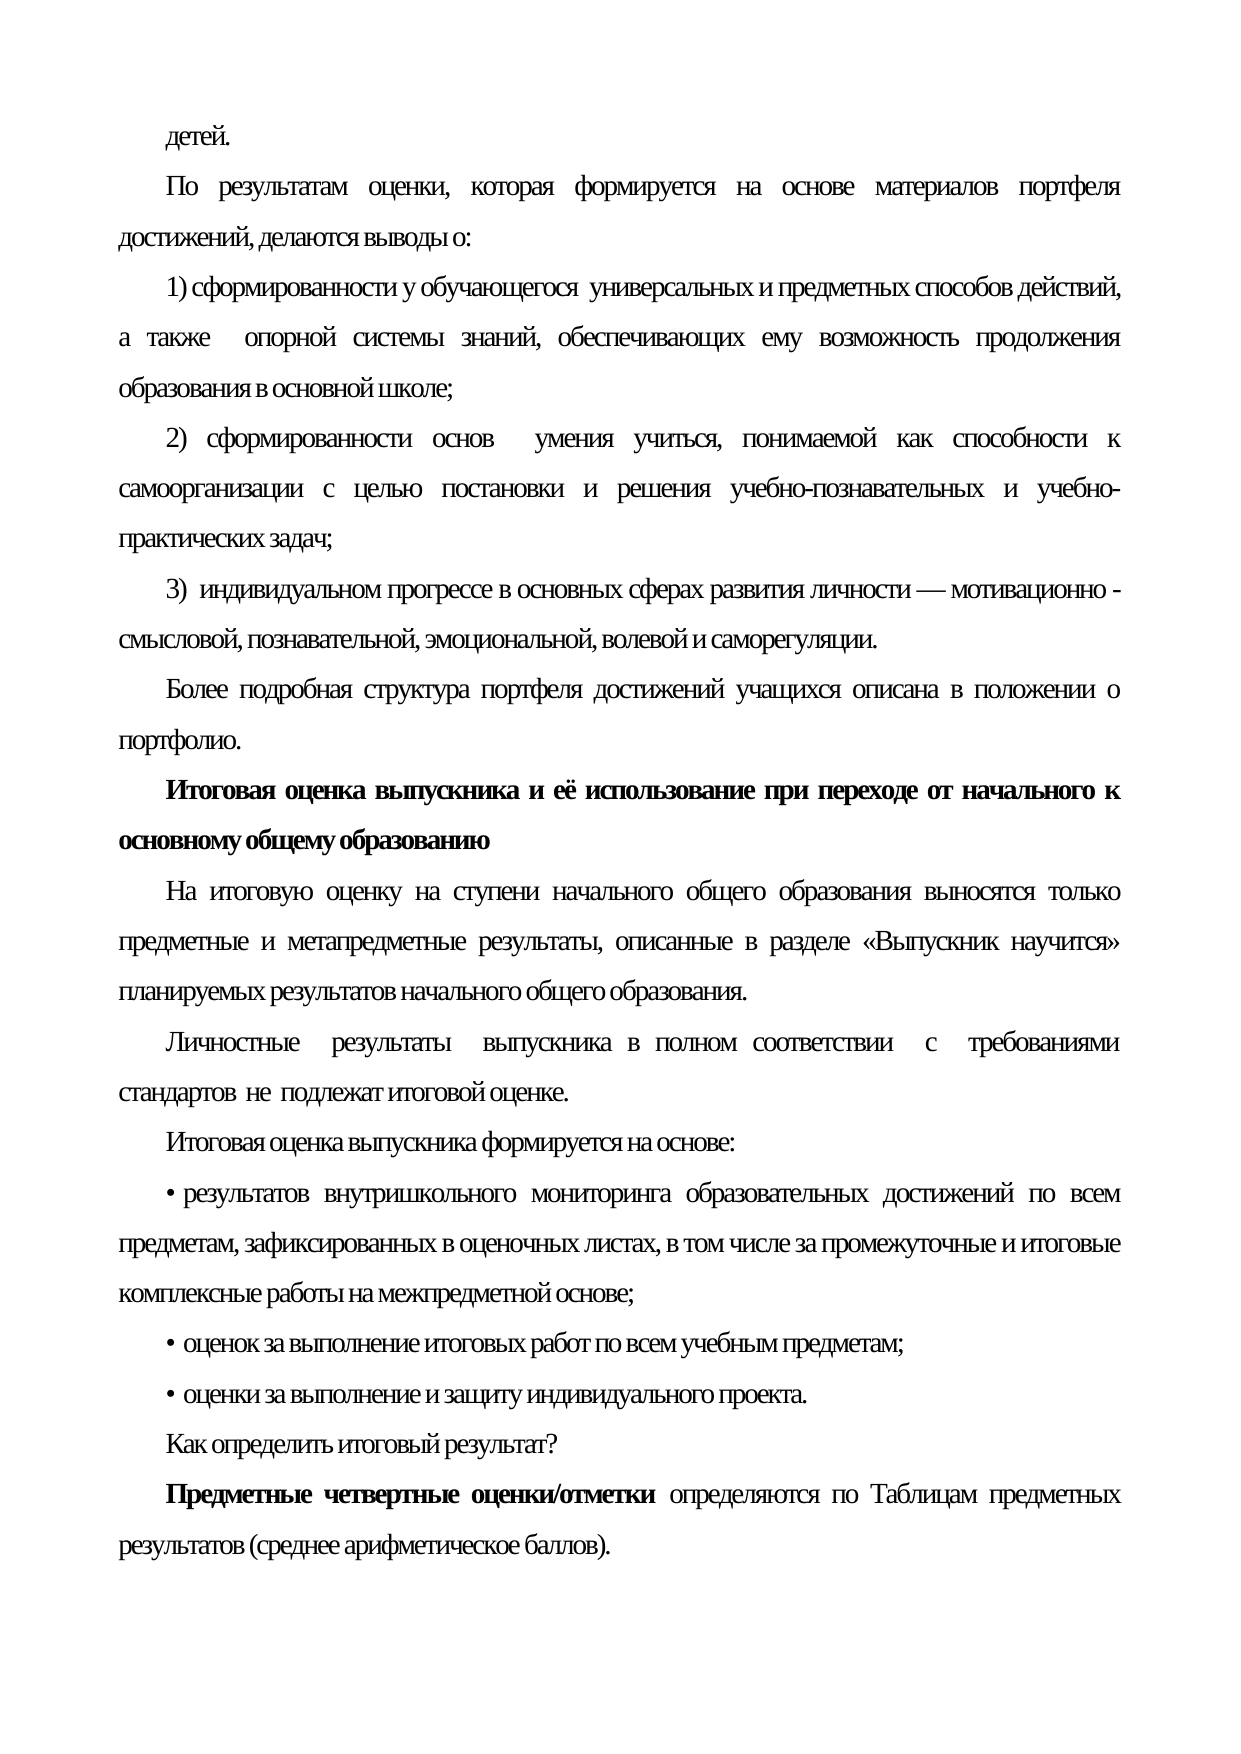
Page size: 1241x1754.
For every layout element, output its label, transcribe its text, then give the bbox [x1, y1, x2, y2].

text • оценки за выполнение и защиту индивидуального проекта. [118, 1376, 1122, 1409]
text Личностные результаты выпускника в полном соответствии с требованиями стандартов не подлежат итоговой оценке. [118, 1024, 1122, 1108]
text Более подробная структура портфеля достижений учащихся описана в положении о портфолио. [118, 672, 1122, 755]
text По результатам оценки, которая формируется на основе материалов портфеля достижений, делаются выводы о: [118, 168, 1122, 252]
text На итоговую оценку на ступени начального общего образования выносятся только предметные и метапредметные результаты, описанные в разделе «Выпускник научится» планируемых результатов начального общего образования. [118, 873, 1122, 1007]
text • результатов внутришкольного мониторинга образовательных достижений по всем предметам, зафиксированных в оценочных листах, в том числе за промежуточные и итоговые комплексные работы на межпредметной основе; [118, 1175, 1122, 1309]
text Итоговая оценка выпускника и её использование при переходе от начального к основному общему образованию [118, 772, 1122, 856]
text Предметные четвертные оценки/отметки определяются по Таблицам предметных результатов (среднее арифметическое баллов). [118, 1477, 1122, 1560]
text 1) сформированности у обучающегося универсальных и предметных способов действий, а также опорной системы знаний, обеспечивающих ему возможность продолжения образования в основной школе; [118, 269, 1122, 403]
text 2) сформированности основ умения учиться, понимаемой как способности к самоорганизации с целью постановки и решения учебно-познавательных и учебно-практических задач; [118, 420, 1122, 554]
text детей. [118, 118, 1122, 152]
text Как определить итоговый результат? [118, 1426, 1122, 1460]
text Итоговая оценка выпускника формируется на основе: [118, 1124, 1122, 1158]
text 3) индивидуальном прогрессе в основных сферах развития личности — мотивационно - смысловой, познавательной, эмоциональной, волевой и саморегуляции. [118, 571, 1122, 655]
text • оценок за выполнение итоговых работ по всем учебным предметам; [118, 1326, 1122, 1359]
